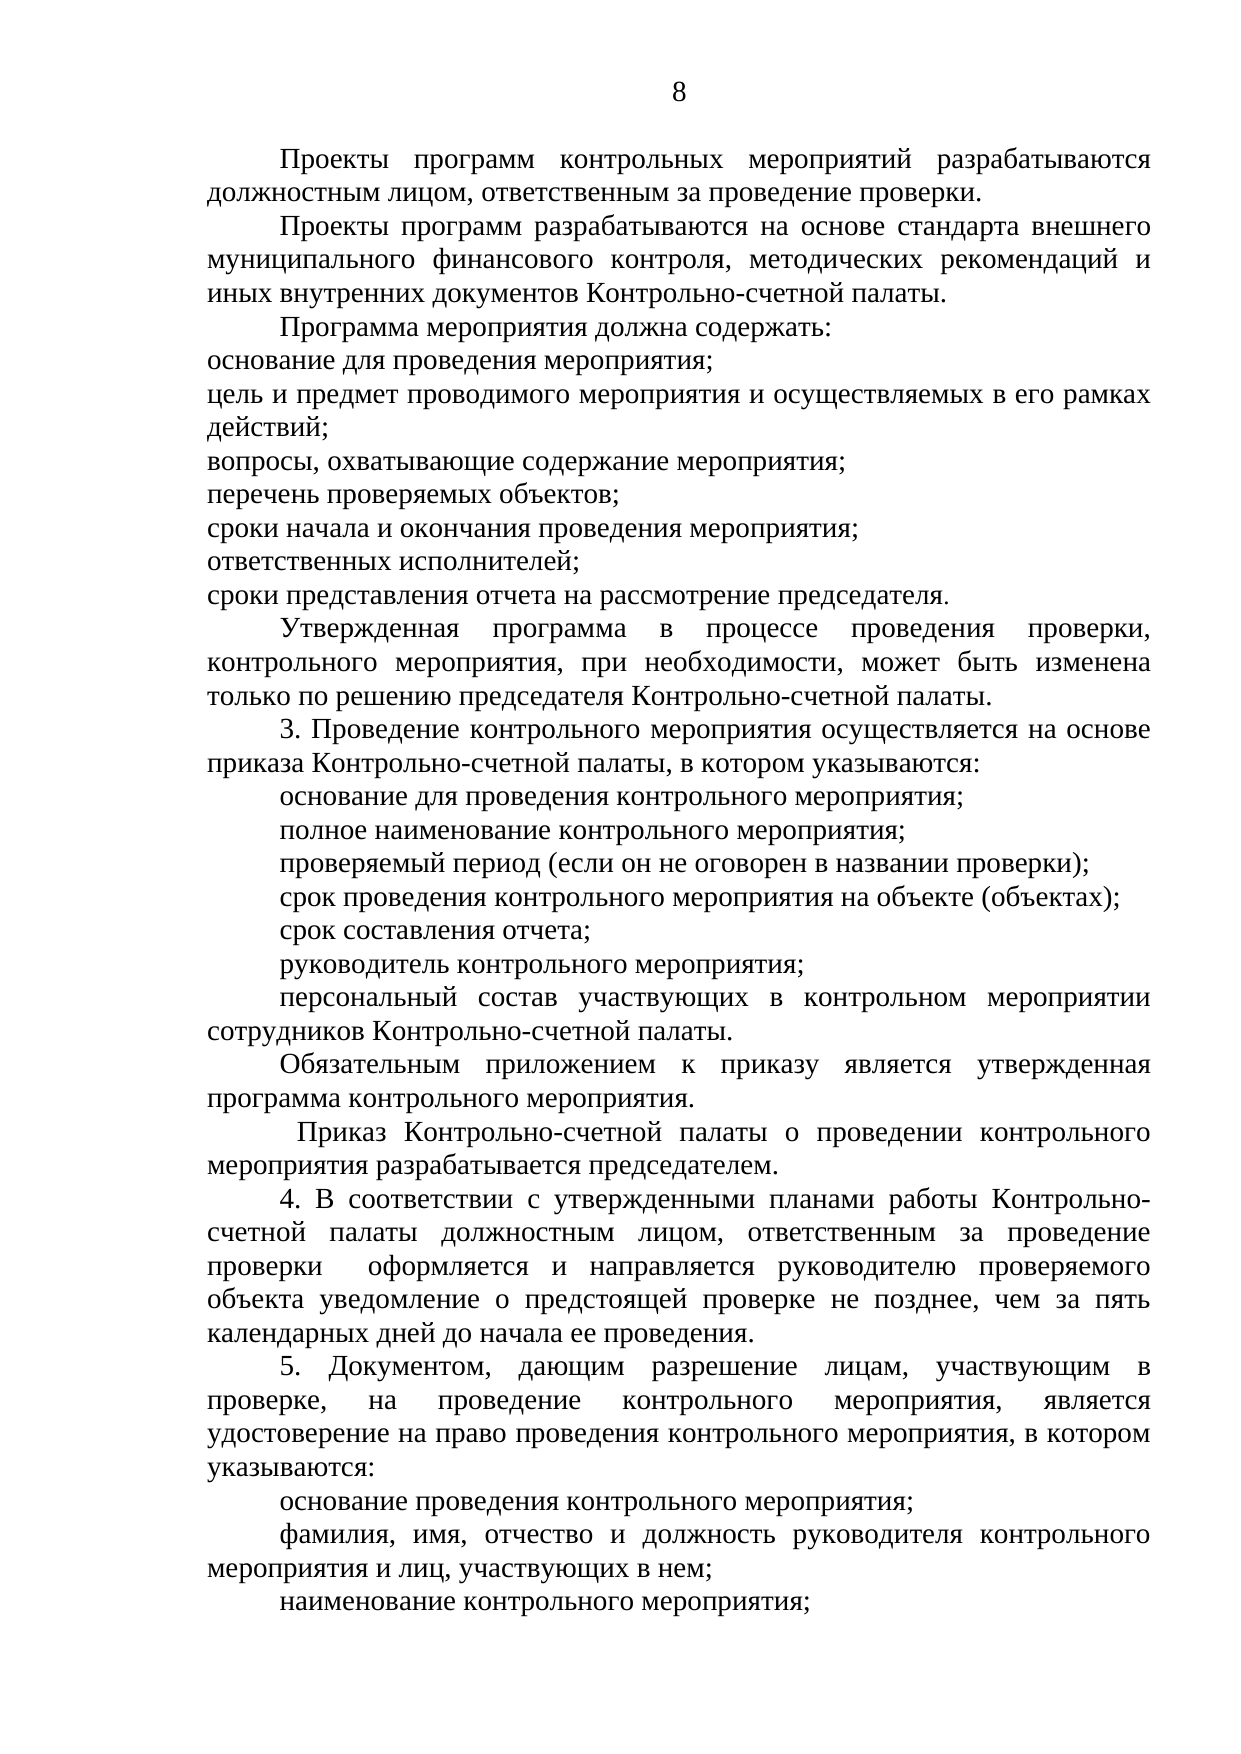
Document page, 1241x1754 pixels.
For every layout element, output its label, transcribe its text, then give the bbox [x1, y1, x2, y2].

text вопросы, охватывающие содержание мероприятия; [207, 443, 1152, 476]
text Проекты программ контрольных мероприятий разрабатываются должностным лицом, ответственным за проведение проверки. [207, 141, 1152, 208]
text срок составления отчета; [207, 912, 1152, 946]
text основание для проведения контрольного мероприятия; [207, 778, 1152, 812]
text сроки начала и окончания проведения мероприятия; [207, 510, 1152, 543]
text Обязательным приложением к приказу является утвержденная программа контрольного мероприятия. [207, 1047, 1152, 1114]
text персональный состав участвующих в контрольном мероприятии сотрудников Контрольно-счетной палаты. [207, 979, 1152, 1047]
text руководитель контрольного мероприятия; [207, 946, 1152, 979]
text Проекты программ разрабатываются на основе стандарта внешнего муниципального финансового контроля, методических рекомендаций и иных внутренних документов Контрольно-счетной палаты. [207, 208, 1152, 309]
text сроки представления отчета на рассмотрение председателя. [207, 577, 1152, 611]
text 3. Проведение контрольного мероприятия осуществляется на основе приказа Контрольно-счетной палаты, в котором указываются: [207, 711, 1152, 778]
text основание проведения контрольного мероприятия; [207, 1483, 1152, 1516]
text срок проведения контрольного мероприятия на объекте (объектах); [207, 879, 1152, 912]
text наименование контрольного мероприятия; [207, 1583, 1152, 1617]
text 5. Документом, дающим разрешение лицам, участвующим в проверке, на проведение контрольного мероприятия, является удостоверение на право проведения контрольного мероприятия, в котором указываются: [207, 1348, 1152, 1483]
text основание для проведения мероприятия; [207, 342, 1152, 376]
text фамилия, имя, отчество и должность руководителя контрольного мероприятия и лиц, участвующих в нем; [207, 1516, 1152, 1583]
text проверяемый период (если он не оговорен в названии проверки); [207, 845, 1152, 879]
text цель и предмет проводимого мероприятия и осуществляемых в его рамках действий; [207, 376, 1152, 443]
text полное наименование контрольного мероприятия; [207, 812, 1152, 845]
text перечень проверяемых объектов; [207, 476, 1152, 510]
text Приказ Контрольно-счетной палаты о проведении контрольного мероприятия разрабатывается председателем. [207, 1114, 1152, 1181]
text Программа мероприятия должна содержать: [207, 309, 1152, 342]
text ответственных исполнителей; [207, 543, 1152, 577]
text 4. В соответствии с утвержденными планами работы Контрольно-счетной палаты должностным лицом, ответственным за проведение проверки оформляется и направляется руководителю проверяемого объекта уведомление о предстоящей проверке не позднее, чем за пять календарных дней до начала ее проведения. [207, 1181, 1152, 1348]
text Утвержденная программа в процессе проведения проверки, контрольного мероприятия, при необходимости, может быть изменена только по решению председателя Контрольно-счетной палаты. [207, 611, 1152, 711]
